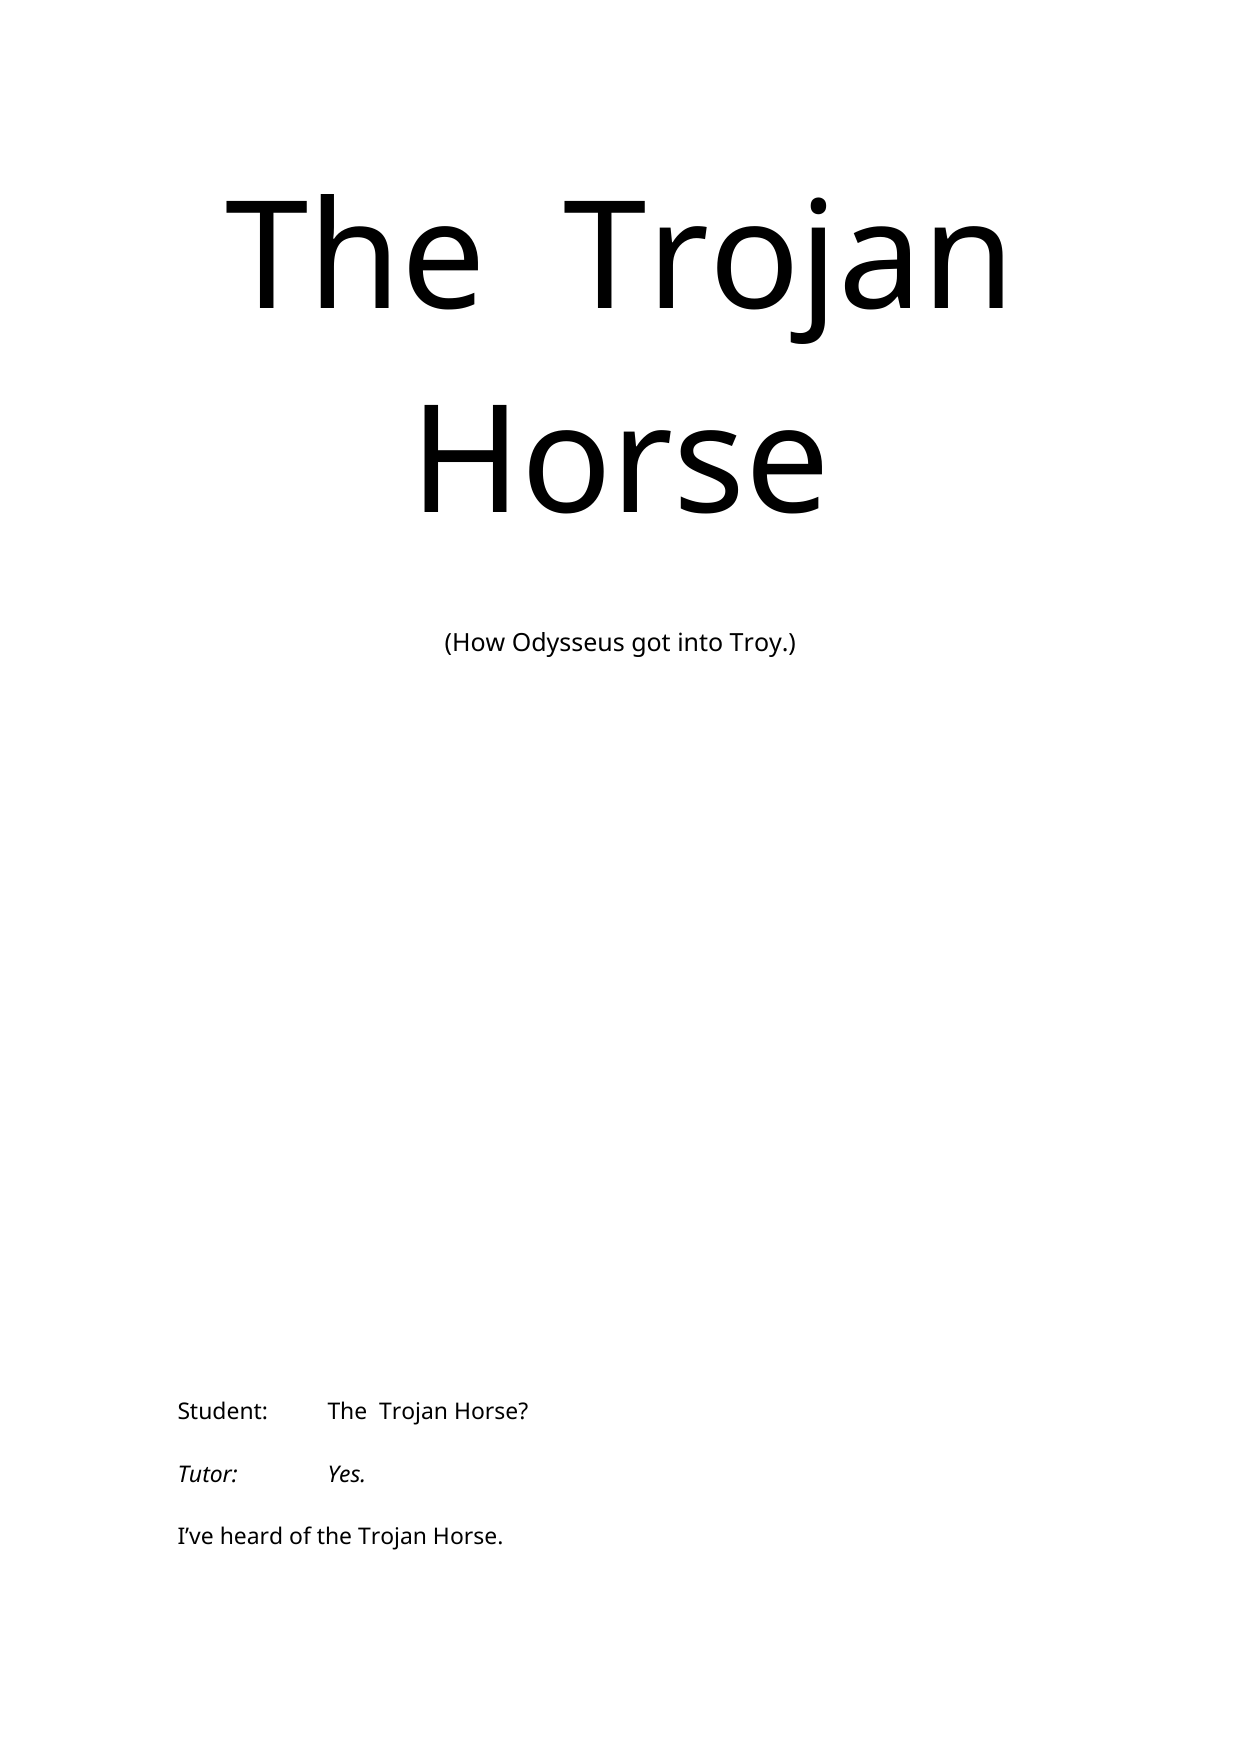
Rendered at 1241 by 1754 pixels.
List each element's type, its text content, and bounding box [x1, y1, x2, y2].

text (How Odysseus got into Troy.) [177, 624, 1063, 658]
text The Trojan Horse [177, 148, 1063, 556]
text I’ve heard of the Trojan Horse. [177, 1520, 1063, 1551]
text Tutor: Yes. [177, 1457, 1063, 1489]
text Student: The Trojan Horse? [177, 1395, 1063, 1426]
